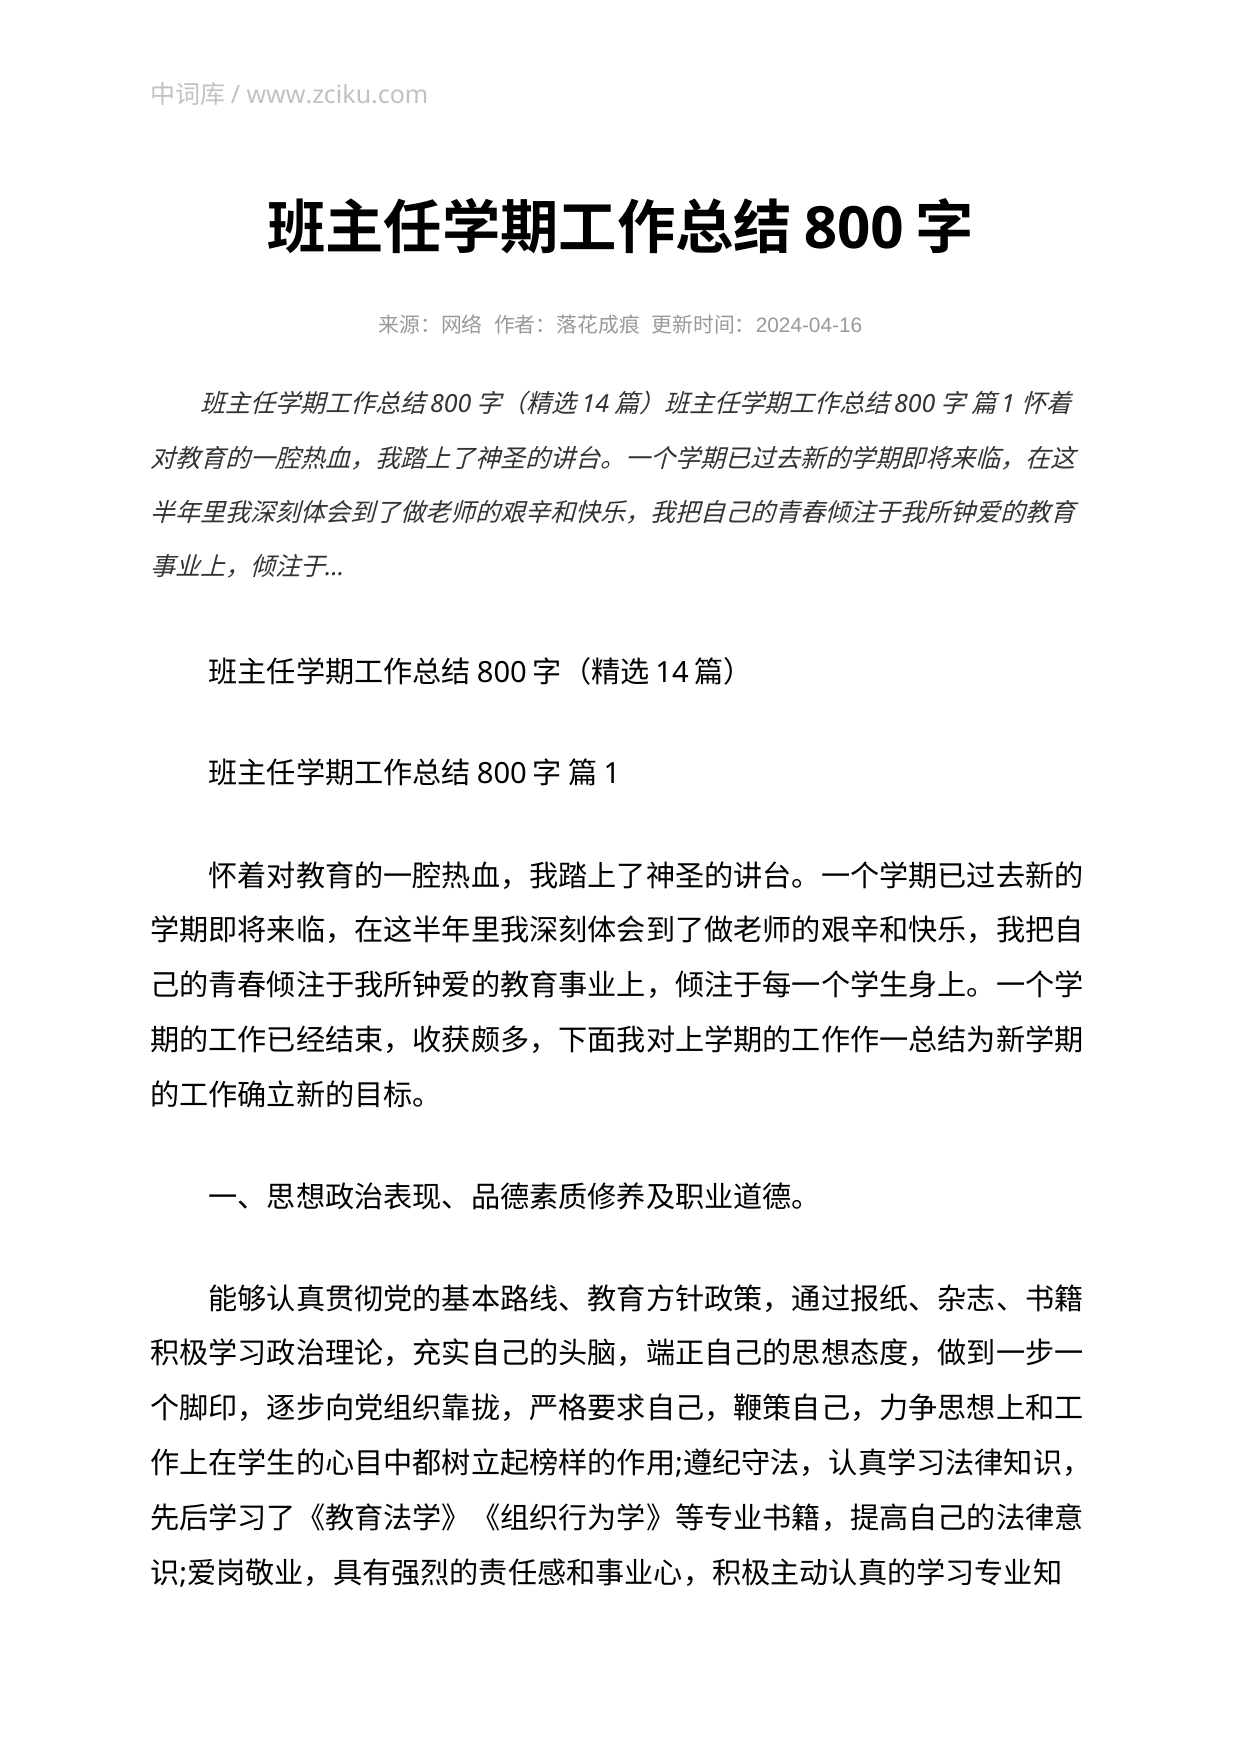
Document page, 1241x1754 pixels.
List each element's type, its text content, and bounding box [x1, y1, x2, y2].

text 班主任学期工作总结800字（精选14篇） [150, 648, 1090, 691]
text 来源：网络 作者：落花成痕 更新时间：2024-04-16 [150, 313, 1090, 337]
text 班主任学期工作总结800字 篇1 [150, 750, 1090, 792]
text 班主任学期工作总结800字（精选14篇）班主任学期工作总结800字 篇1 怀着对教育的一腔热血，我踏上了神圣的讲台。一个学期已过去新的学期即将来临，在这半年里我深刻体会到了做老师的艰辛和快乐，我把自己的青春倾注于我所钟爱的教育事业上，倾注于... [150, 384, 1090, 583]
subtitle 班主任学期工作总结800字 [150, 181, 1090, 266]
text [150, 1275, 1090, 1592]
text 一、思想政治表现、品德素质修养及职业道德。 [150, 1173, 1090, 1216]
text 怀着对教育的一腔热血，我踏上了神圣的讲台。一个学期已过去新的学期即将来临，在这半年里我深刻体会到了做老师的艰辛和快乐，我把自己的青春倾注于我所钟爱的教育事业上，倾注于每一个学生身上。一个学期的工作已经结束，收获颇多，下面我对上学期的工作作一总结为新学期的工作确立新的目标。 [150, 852, 1090, 1114]
